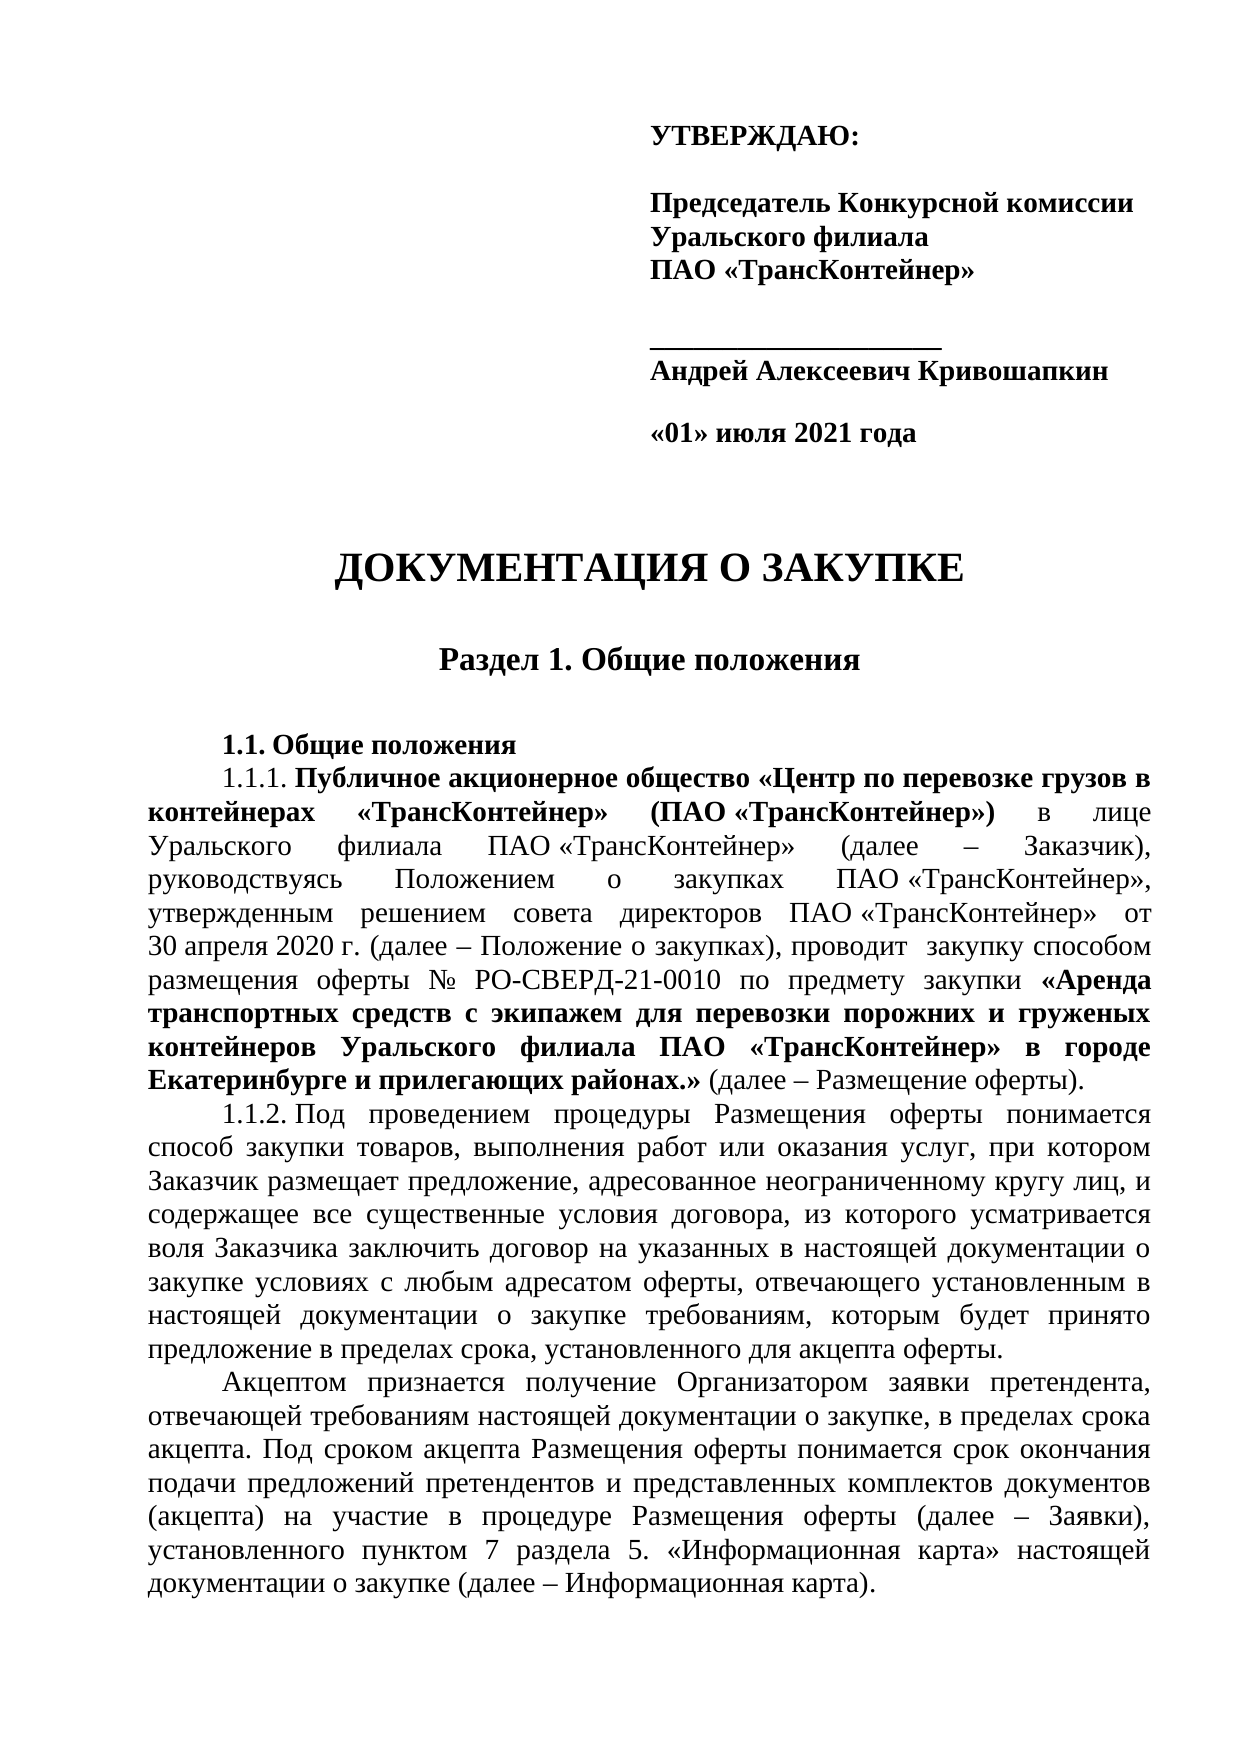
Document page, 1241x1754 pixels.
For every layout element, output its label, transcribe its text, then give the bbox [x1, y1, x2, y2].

list Публичное акционерное общество «Центр по перевозке грузов в контейнерах «ТрансКонтейнер» (ПАО «ТрансКонтейнер») в лице Уральского филиала ПАО «ТрансКонтейнер» (далее – Заказчик), руководствуясь Положением о закупках ПАО «ТрансКонтейнер», утвержденным решением совета директоров ПАО «ТрансКонтейнер» от 30 апреля 2020 г. (далее – Положение о закупках), проводит закупку способом размещения оферты № РО-СВЕРД-21-0010 по предмету закупки «Аренда транспортных средств с экипажем для перевозки порожних и груженых контейнеров Уральского филиала ПАО «ТрансКонтейнер» в городе Екатеринбурге и прилегающих районах.» (далее – Размещение оферты). [148, 761, 1152, 1096]
text Андрей Алексеевич Кривошапкин [650, 353, 1152, 386]
text ____________________ [650, 319, 1152, 353]
text «01» июля 2021 года [650, 415, 1152, 449]
list Общие положения [148, 727, 1152, 761]
list Под проведением процедуры Размещения оферты понимается способ закупки товаров, выполнения работ или оказания услуг, при котором Заказчик размещает предложение, адресованное неограниченному кругу лиц, и содержащее все существенные условия договора, из которого усматривается воля Заказчика заключить договор на указанных в настоящей документации о закупке условиях с любым адресатом оферты, отвечающего установленным в настоящей документации о закупке требованиям, которым будет принято предложение в пределах срока, установленного для акцепта оферты. [148, 1096, 1152, 1364]
text УТВЕРЖДАЮ: [650, 118, 1152, 152]
text Акцептом признается получение Организатором заявки претендента, отвечающей требованиям настоящей документации о закупке, в пределах срока акцепта. Под сроком акцепта Размещения оферты понимается срок окончания подачи предложений претендентов и представленных комплектов документов (акцепта) на участие в процедуре Размещения оферты (далее – Заявки), установленного пунктом 7 раздела 5. «Информационная карта» настоящей документации о закупке (далее – Информационная карта). [148, 1364, 1152, 1599]
text Раздел 1. Общие положения [148, 640, 1152, 678]
text ДОКУМЕНТАЦИЯ О ЗАКУПКЕ [148, 543, 1152, 591]
text Председатель Конкурсной комиссии Уральского филиала ПАО «ТрансКонтейнер» [650, 185, 1152, 286]
